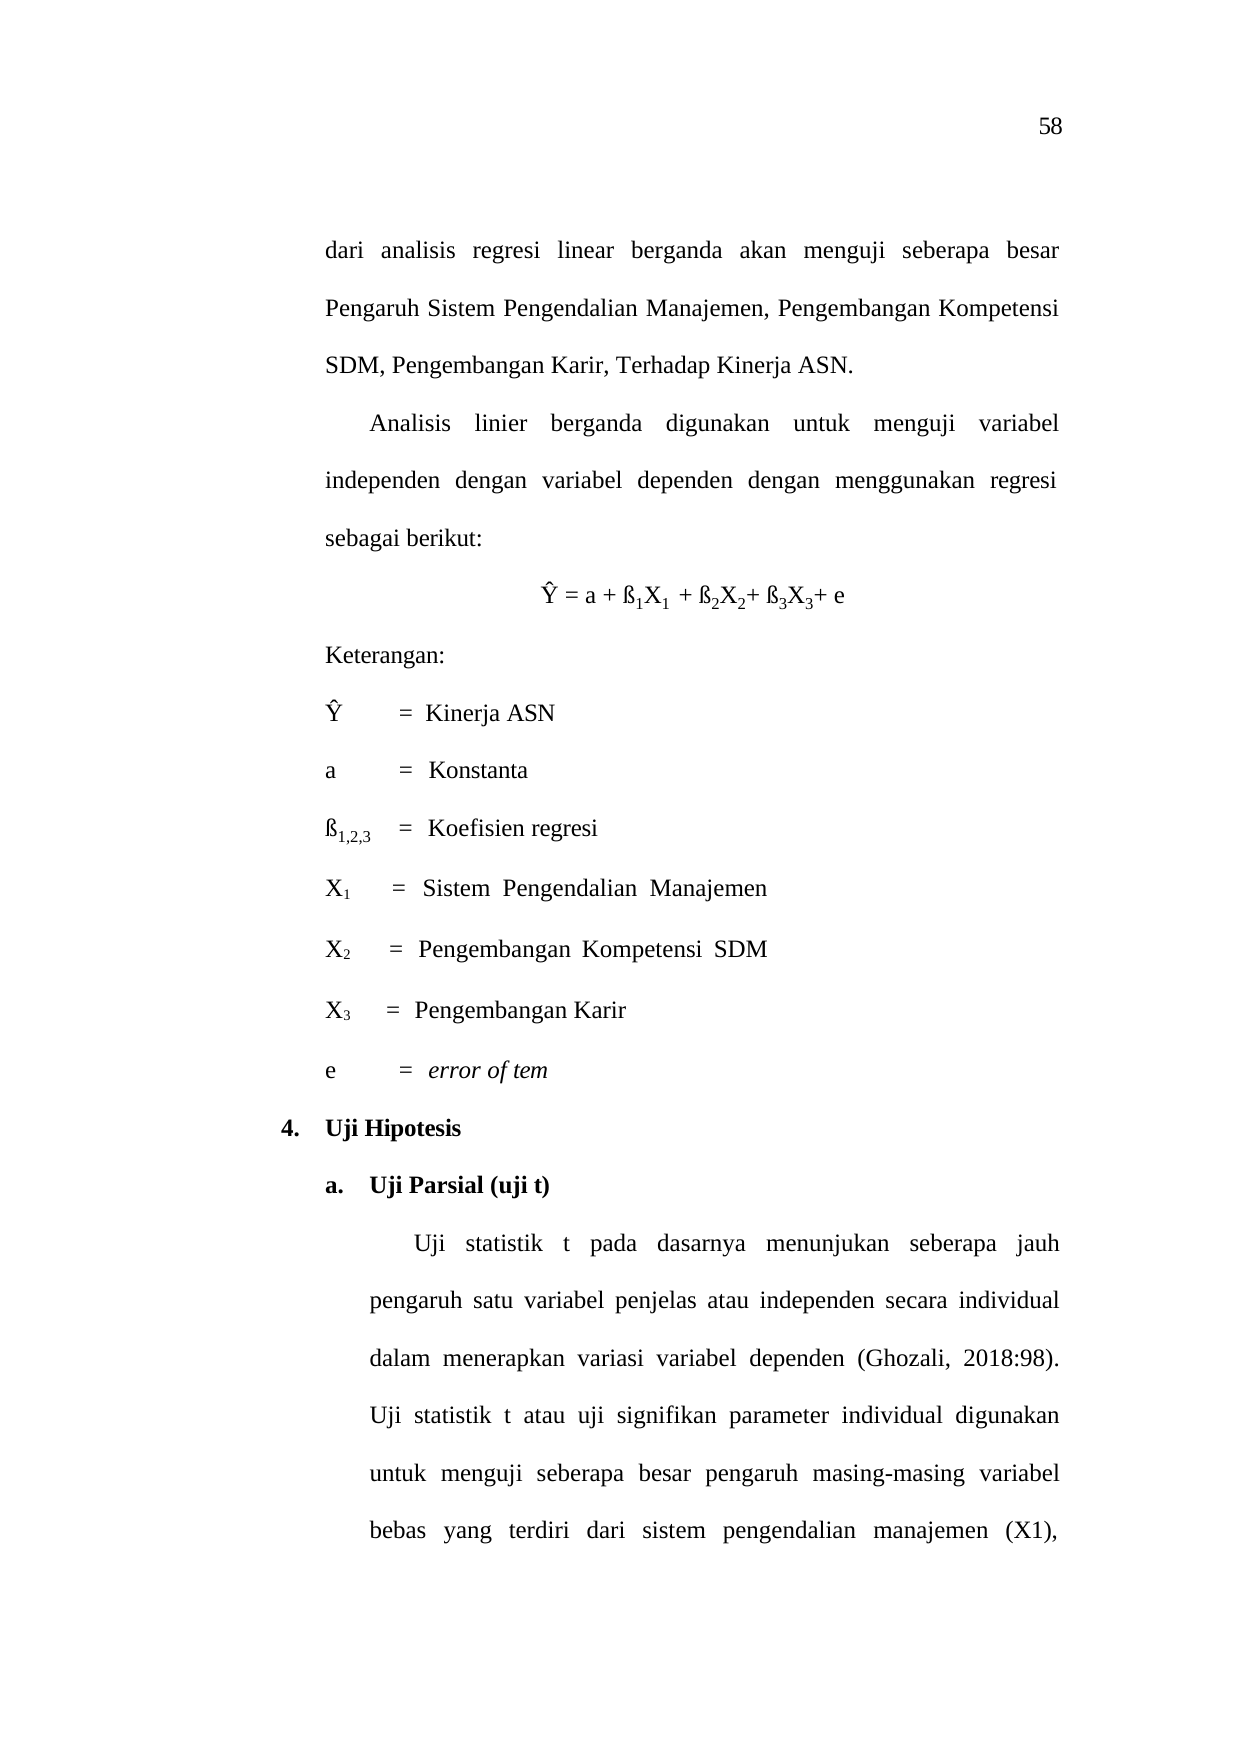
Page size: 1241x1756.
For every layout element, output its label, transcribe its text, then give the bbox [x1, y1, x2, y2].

text e = error of tem [325, 1055, 1211, 1084]
text Uji statistik t pada dasarnya menunjukan seberapa jauh pengaruh satu variabel penjelas atau independen secara individual dalam menerapkan variasi variabel dependen (Ghozali, 2018:98). Uji statistik t atau uji signifikan parameter individual digunakan untuk menguji seberapa besar pengaruh masing-masing variabel bebas yang terdiri dari sistem pengendalian manajemen (X1), [369, 1228, 1060, 1544]
text a = Konstanta [325, 756, 1211, 784]
text Analisis linier berganda digunakan untuk menguji variabel independen dengan variabel dependen dengan menggunakan regresi [325, 408, 1059, 494]
text Ŷ = Kinerja ASN [325, 698, 1211, 727]
text sebagai berikut: [325, 523, 1211, 552]
text Keterangan: [325, 641, 1211, 669]
text ß1,2,3 = Koefisien regresi [325, 813, 1211, 846]
text dari analisis regresi linear berganda akan menguji seberapa besar Pengaruh Sistem Pengendalian Manajemen, Pengembangan Kompetensi SDM, Pengembangan Karir, Terhadap Kinerja ASN. [325, 235, 1059, 379]
list Uji Hipotesis [281, 1113, 1211, 1142]
list Uji Parsial (uji t) [325, 1171, 1211, 1199]
text X1 = Sistem Pengendalian Manajemen X2 = Pengembangan Kompetensi SDM X3 = Pengembangan Karir [325, 873, 768, 1023]
text Ŷ = a + ß1X1 + ß2X2+ ß3X3+ e [540, 580, 1211, 613]
